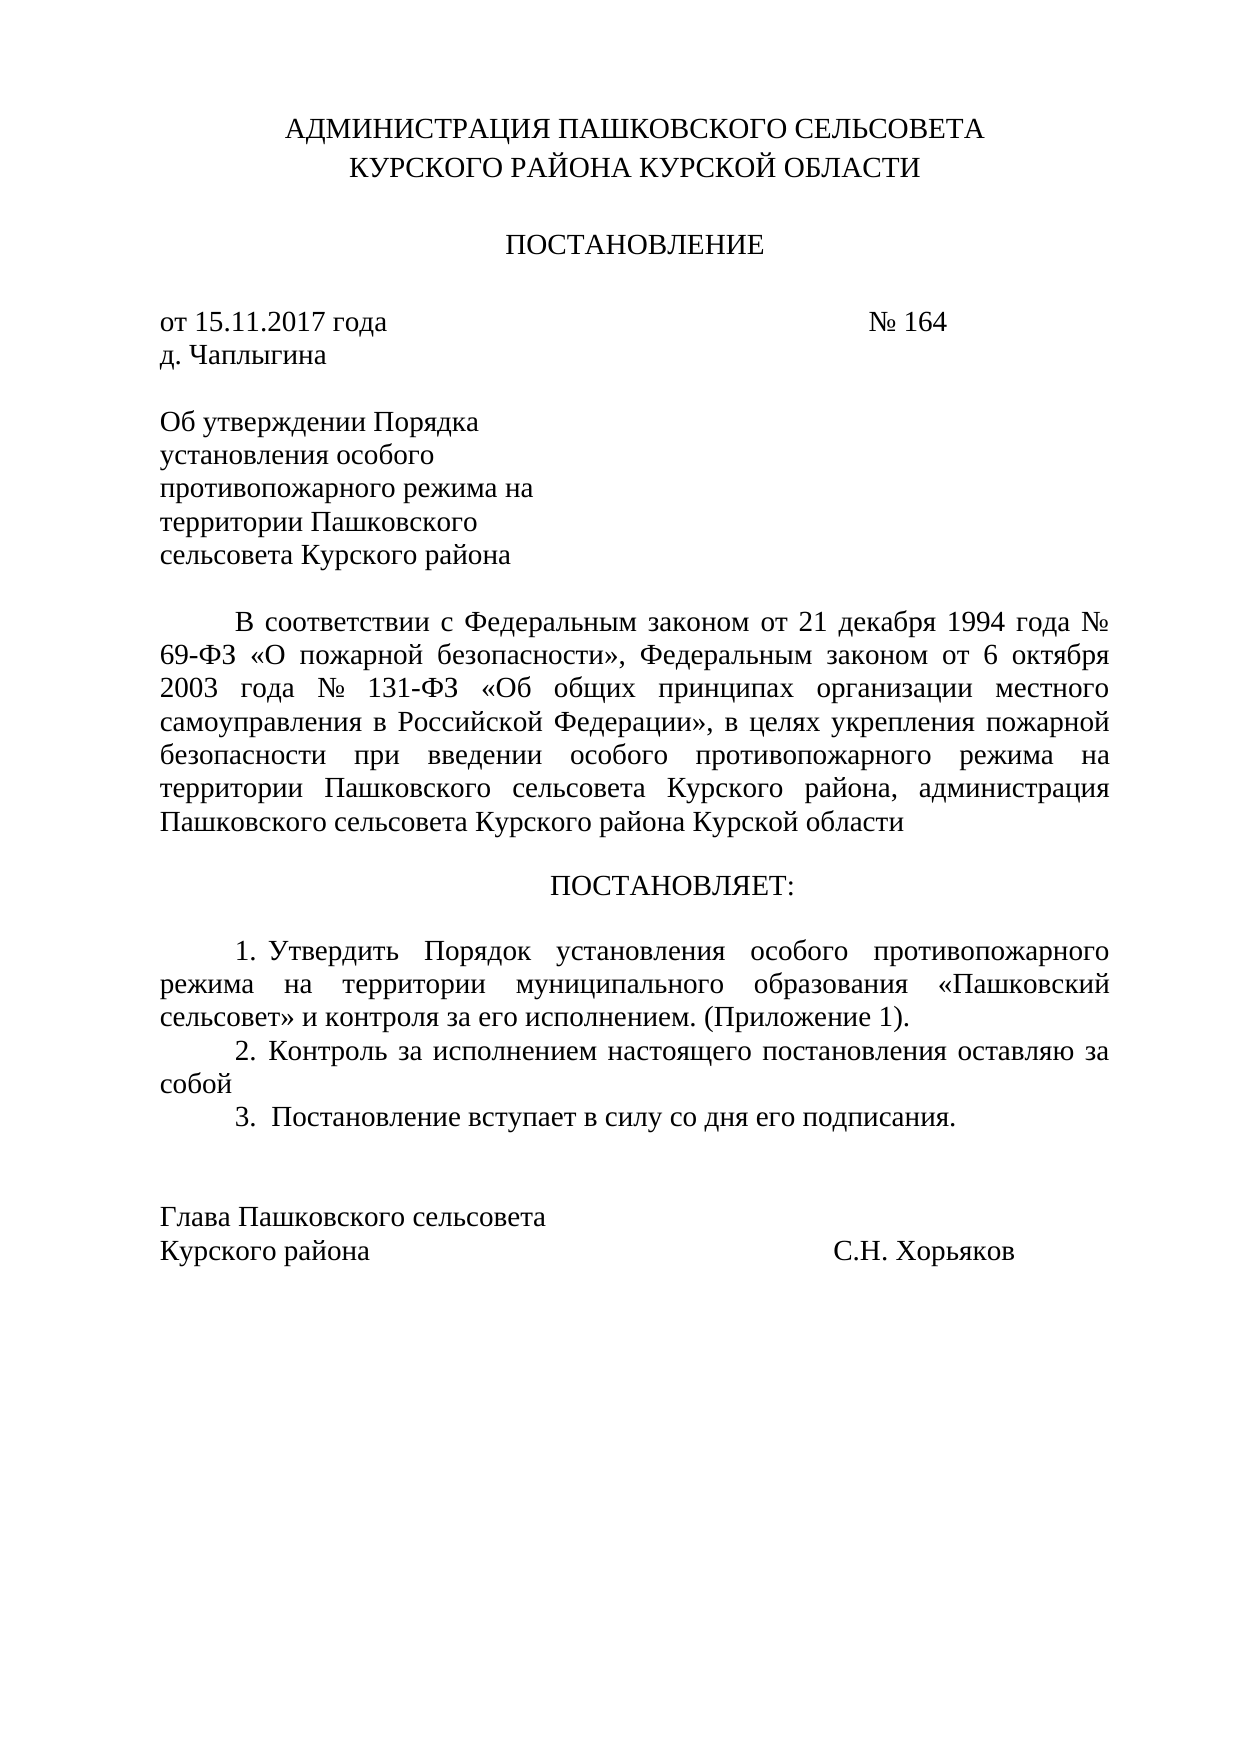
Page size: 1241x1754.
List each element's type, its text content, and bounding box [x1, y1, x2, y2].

text д. Чаплыгина [159, 338, 857, 371]
text от 15.11.2017 года № 164 [159, 304, 1110, 338]
text ПОСТАНОВЛЯЕТ: [159, 869, 1110, 902]
text Об утверждении Порядка установления особого противопожарного режима на территории Пашковского сельсовета Курского района [159, 404, 535, 571]
list Контроль за исполнением настоящего постановления оставляю за собой [159, 1033, 1110, 1100]
text ПОСТАНОВЛЕНИЕ [159, 227, 1110, 261]
text КУРСКОГО РАЙОНА КУРСКОЙ ОБЛАСТИ [159, 150, 1110, 183]
list Постановление вступает в силу со дня его подписания. [159, 1100, 1110, 1133]
text Глава Пашковского сельсовета [159, 1200, 1110, 1233]
list Утвердить Порядок установления особого противопожарного режима на территории муниципального образования «Пашковский сельсовет» и контроля за его исполнением. (Приложение 1). [159, 933, 1110, 1033]
text Курского района С.Н. Хорьяков [159, 1233, 1110, 1267]
text В соответствии с Федеральным законом от 21 декабря 1994 года № 69-ФЗ «О пожарной безопасности», Федеральным законом от 6 октября 2003 года № 131-ФЗ «Об общих принципах организации местного самоуправления в Российской Федерации», в целях укрепления пожарной безопасности при введении особого противопожарного режима на территории Пашковского сельсовета Курского района, администрация Пашковского сельсовета Курского района Курской области [159, 604, 1110, 838]
text АДМИНИСТРАЦИЯ ПАШКОВСКОГО СЕЛЬСОВЕТА [159, 111, 1110, 145]
